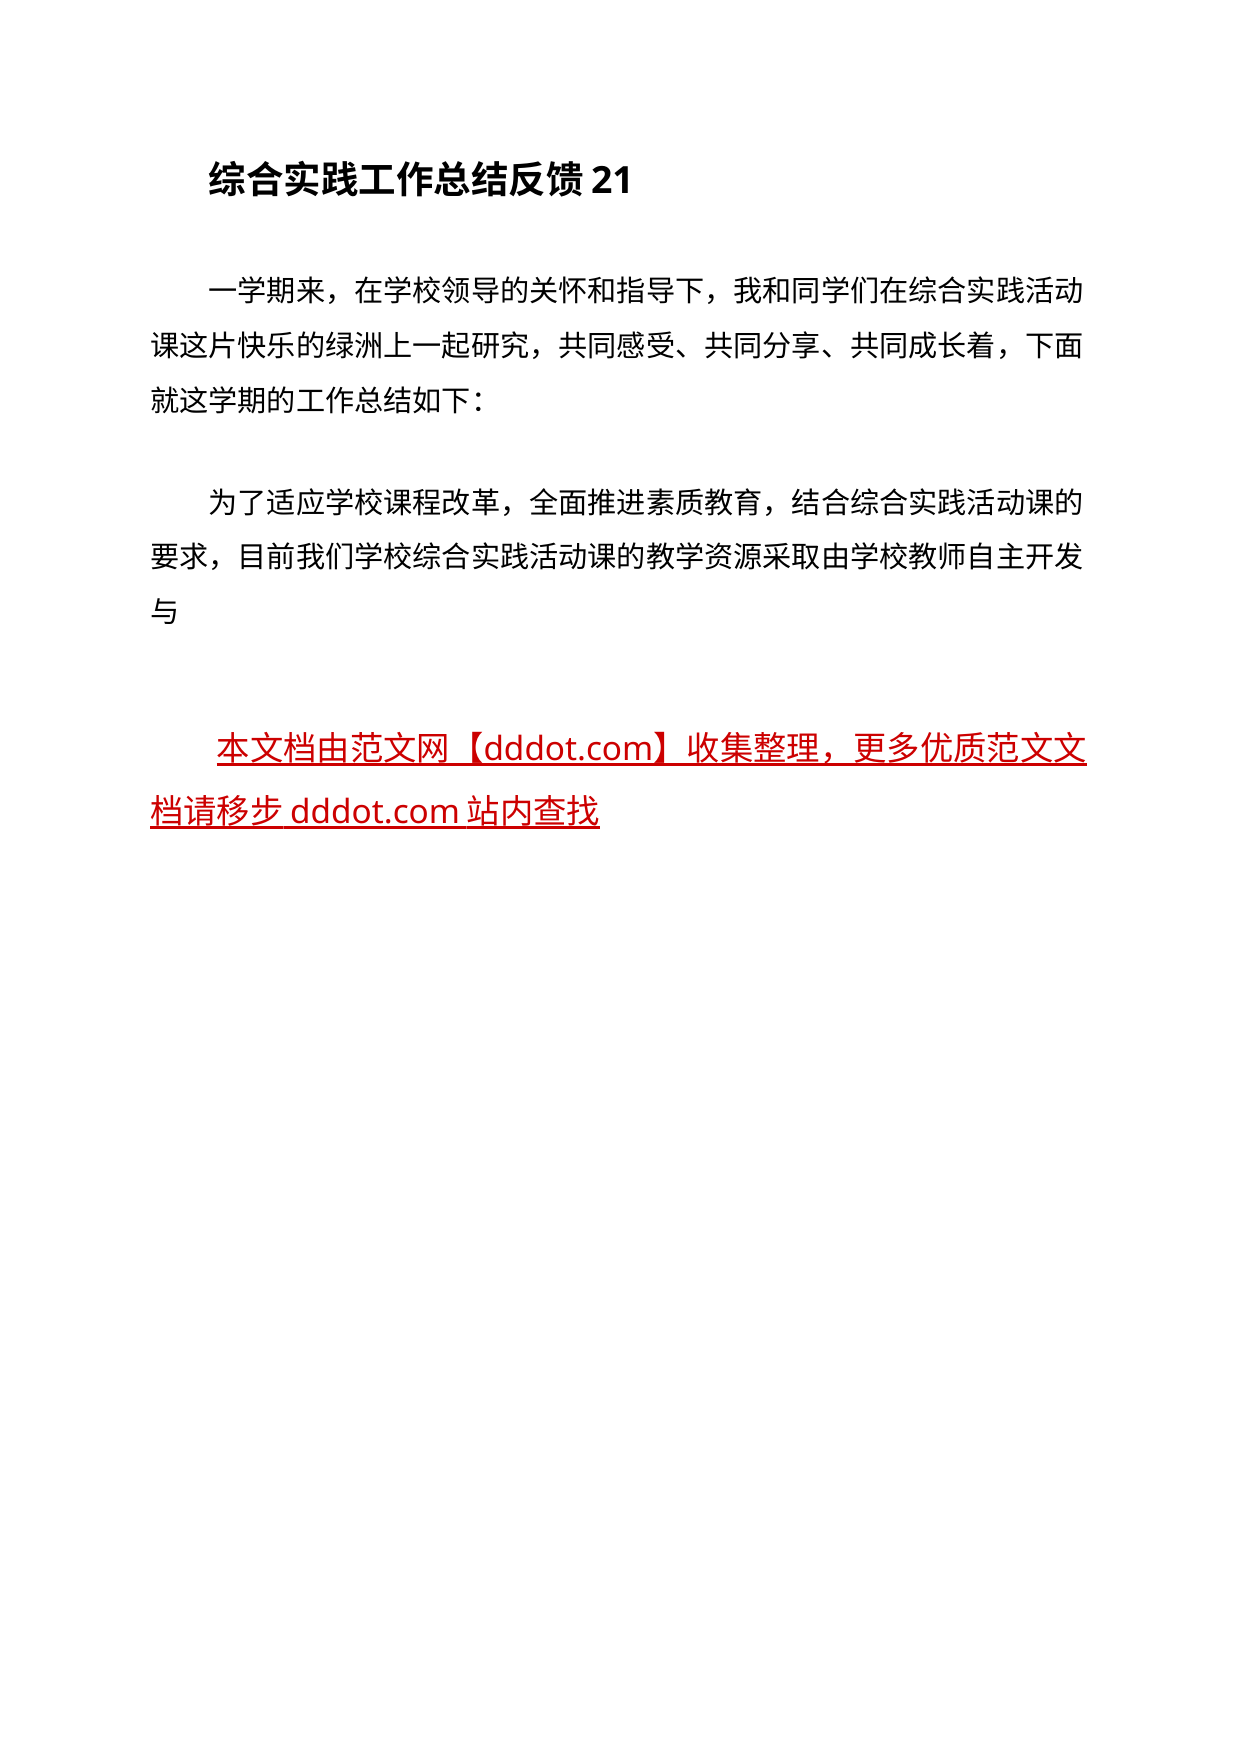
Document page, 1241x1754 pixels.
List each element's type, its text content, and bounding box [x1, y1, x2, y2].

text 一学期来，在学校领导的关怀和指导下，我和同学们在综合实践活动课这片快乐的绿洲上一起研究，共同感受、共同分享、共同成长着，下面就这学期的工作总结如下： [150, 268, 1090, 420]
text 综合实践工作总结反馈21 [150, 150, 1090, 204]
text 为了适应学校课程改革，全面推进素质教育，结合综合实践活动课的要求，目前我们学校综合实践活动课的教学资源采取由学校教师自主开发与 [150, 479, 1090, 631]
text 本文档由范文网【dddot.com】收集整理，更多优质范文文档请移步dddot.com站内查找 [150, 722, 1090, 833]
